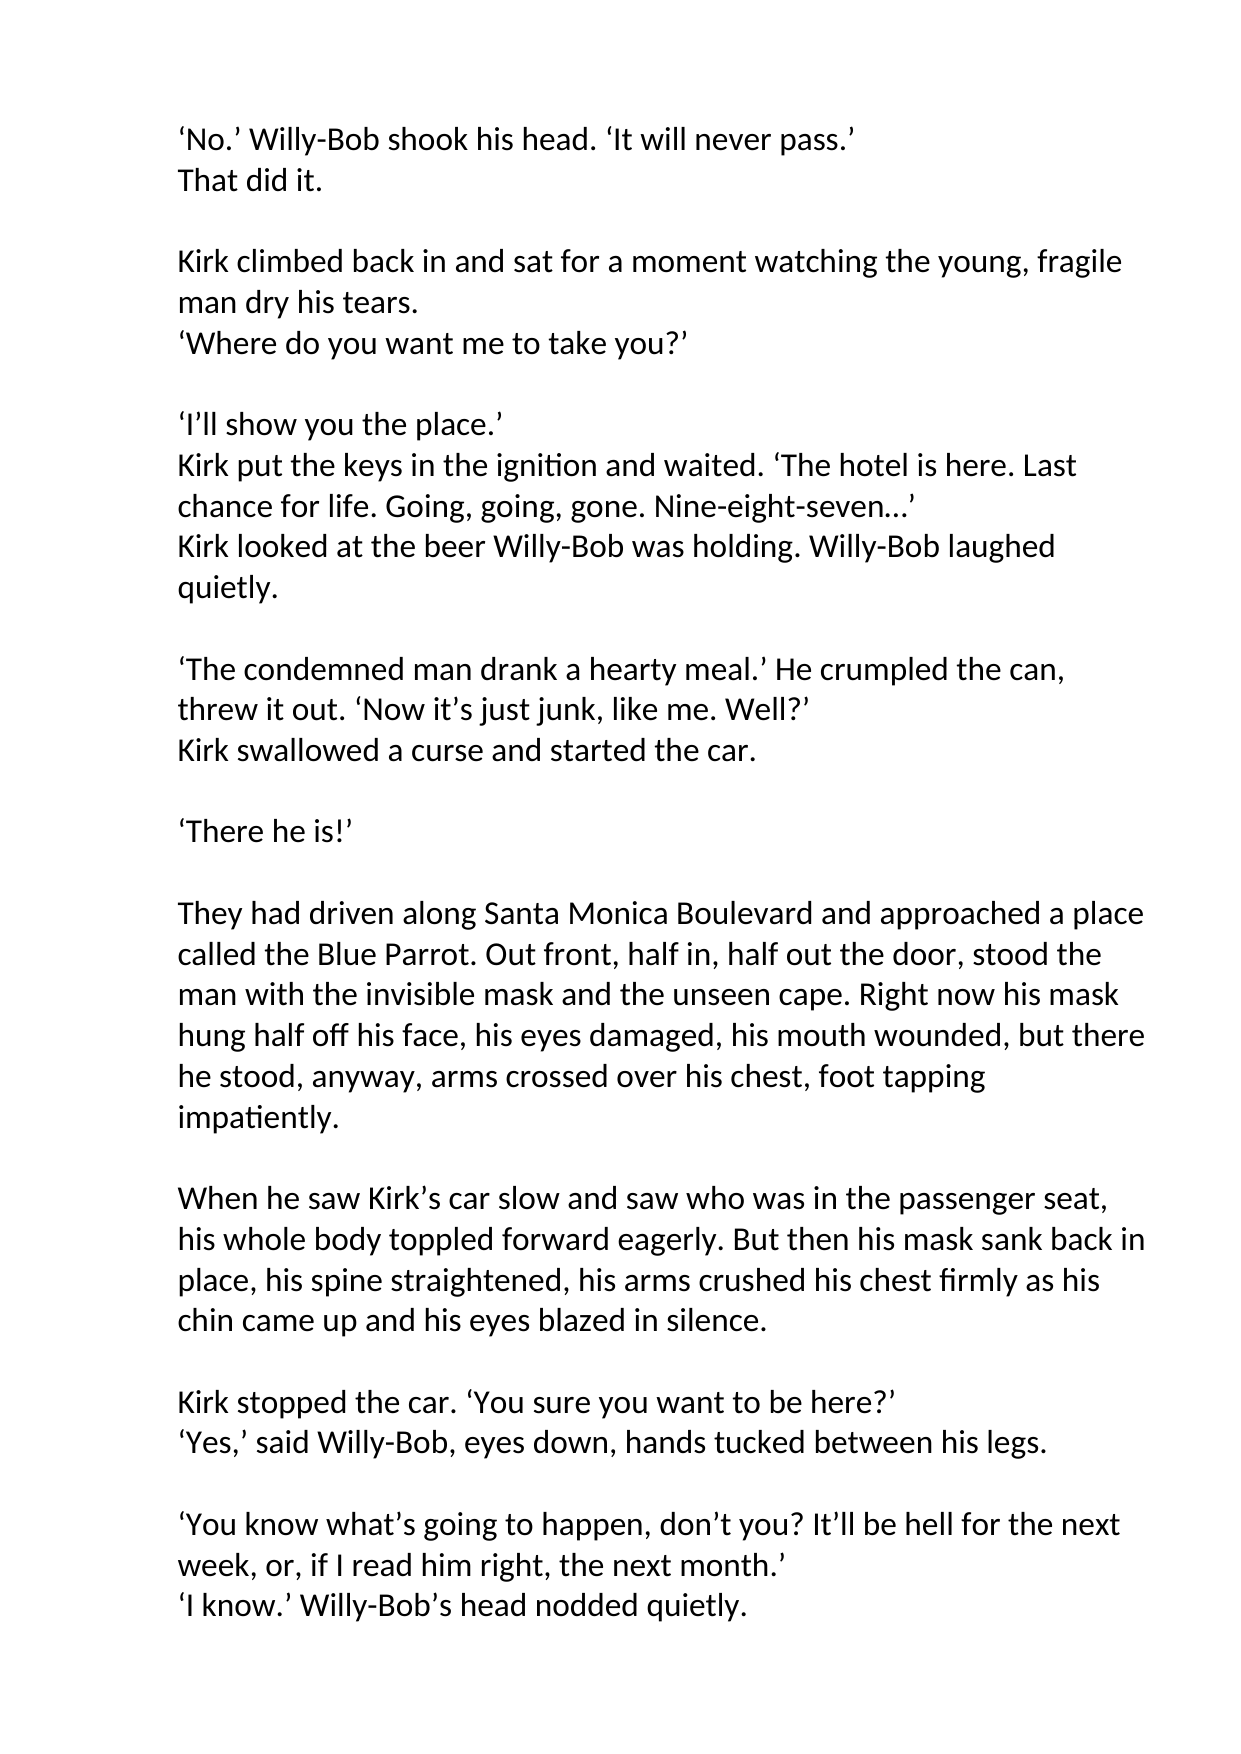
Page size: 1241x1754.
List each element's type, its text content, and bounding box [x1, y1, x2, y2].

text ‘Yes,’ said Willy-Bob, eyes down, hands tucked between his legs. [177, 1421, 1152, 1462]
text Kirk stopped the car. ‘You sure you want to be here?’ [177, 1381, 1152, 1421]
text Kirk looked at the beer Willy-Bob was holding. Willy-Bob laughed quietly. [177, 525, 1152, 607]
text ‘I know.’ Willy-Bob’s head nodded quietly. [177, 1584, 1152, 1625]
text ‘Where do you want me to take you?’ [177, 322, 1152, 362]
text Kirk climbed back in and sat for a moment watching the young, fragile man dry his tears. [177, 240, 1152, 322]
text They had driven along Santa Monica Boulevard and approached a place called the Blue Parrot. Out front, half in, half out the door, stood the man with the invisible mask and the unseen cape. Right now his mask hung half off his face, his eyes damaged, his mouth wounded, but there he stood, anyway, arms crossed over his chest, foot tapping impatiently. [177, 892, 1152, 1136]
text ‘No.’ Willy-Bob shook his head. ‘It will never pass.’ [177, 118, 1152, 159]
text Kirk swallowed a curse and started the car. [177, 729, 1152, 770]
text Kirk put the keys in the ignition and waited. ‘The hotel is here. Last chance for life. Going, going, gone. Nine-eight-seven…’ [177, 444, 1152, 525]
text ‘You know what’s going to happen, don’t you? It’ll be hell for the next week, or, if I read him right, the next month.’ [177, 1503, 1152, 1584]
text That did it. [177, 159, 1152, 199]
text When he saw Kirk’s car slow and saw who was in the passenger seat, his whole body toppled forward eagerly. But then his mask sank back in place, his spine straightened, his arms crushed his chest firmly as his chin came up and his eyes blazed in silence. [177, 1177, 1152, 1340]
text ‘I’ll show you the place.’ [177, 403, 1152, 444]
text ‘There he is!’ [177, 811, 1152, 851]
text ‘The condemned man drank a hearty meal.’ He crumpled the can, threw it out. ‘Now it’s just junk, like me. Well?’ [177, 648, 1152, 729]
